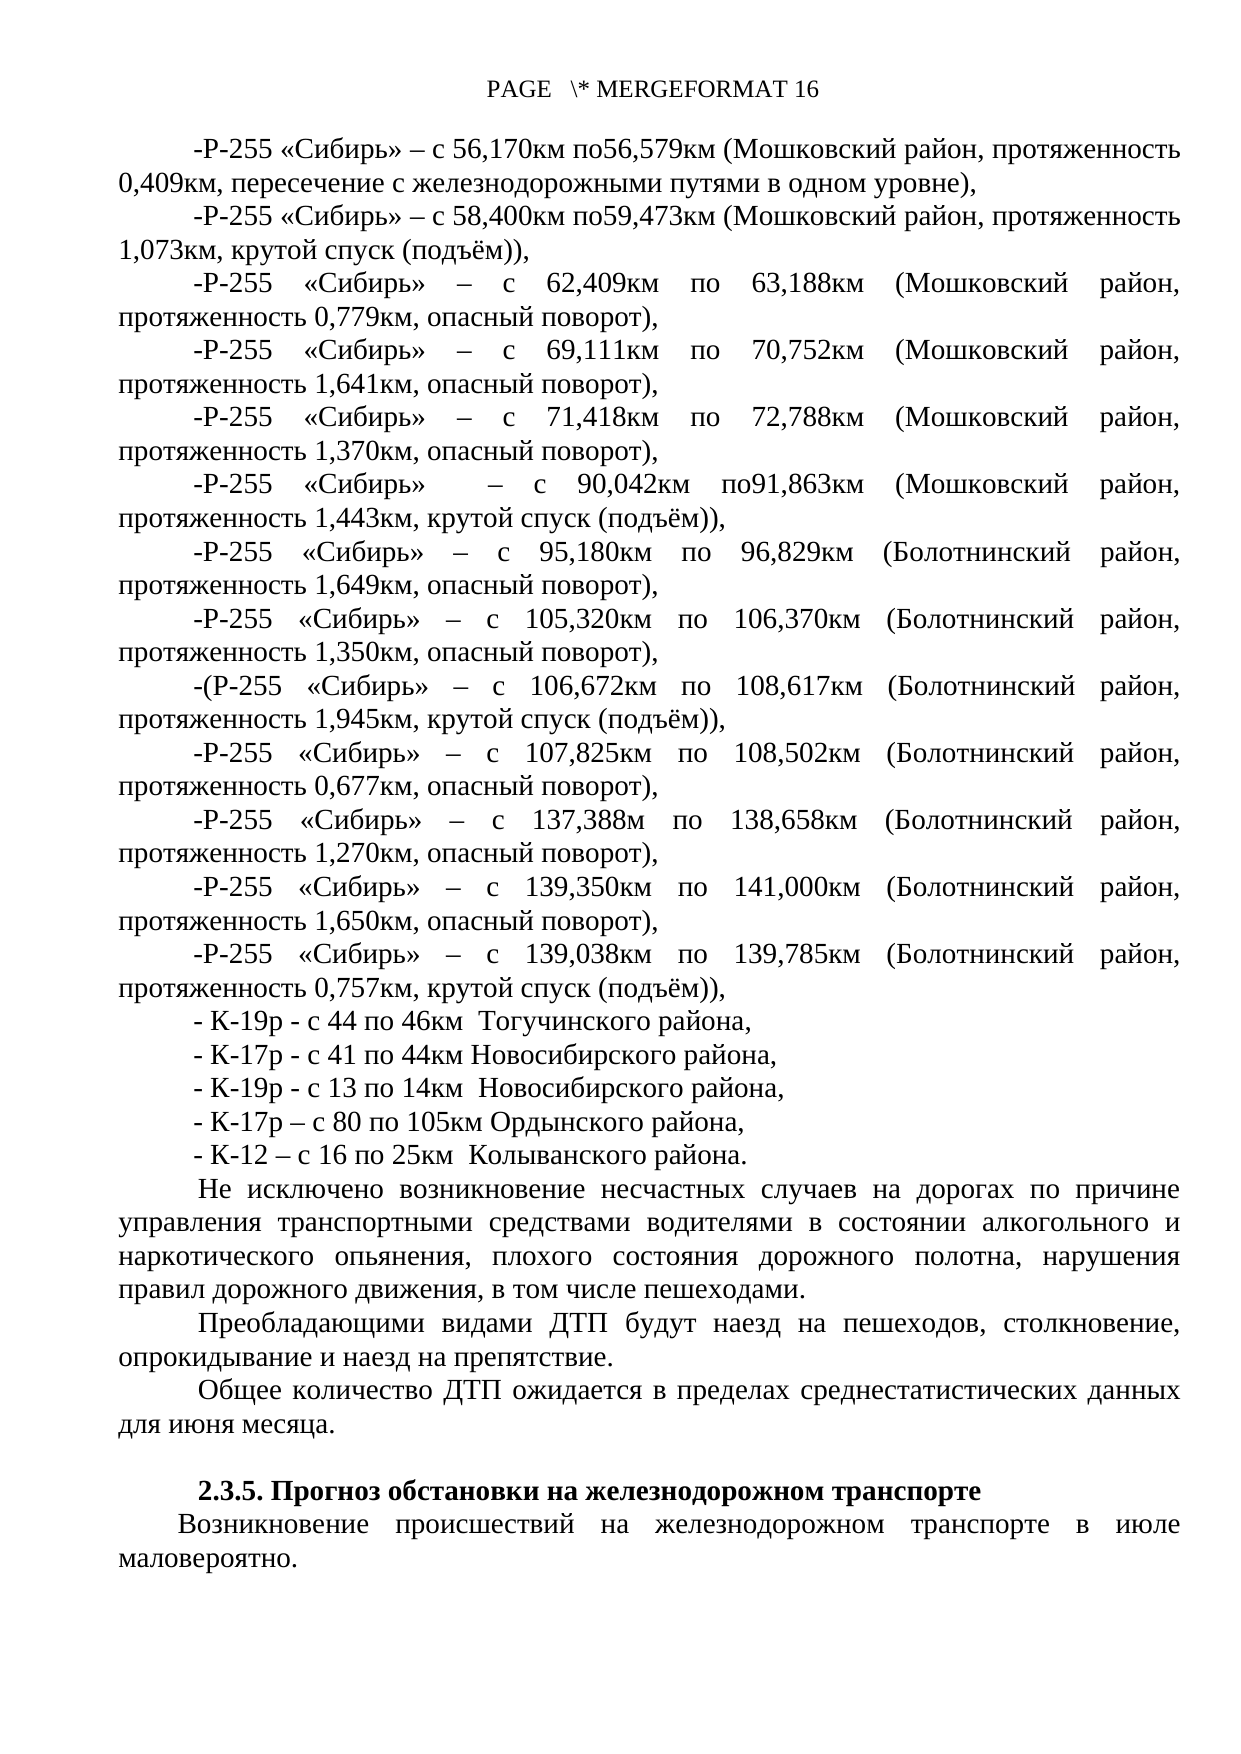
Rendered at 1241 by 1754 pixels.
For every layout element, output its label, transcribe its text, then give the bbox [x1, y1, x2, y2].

text Общее количество ДТП ожидается в пределах среднестатистических данных для июня месяца. [118, 1372, 1181, 1439]
text -Р-255 «Сибирь» – с 137,388м по 138,658км (Болотнинский район, протяженность 1,270км, опасный поворот), [118, 802, 1181, 869]
text -Р-255 «Сибирь» – с 139,350км по 141,000км (Болотнинский район, протяженность 1,650км, опасный поворот), [118, 869, 1181, 936]
text -Р-255 «Сибирь» – с 107,825км по 108,502км (Болотнинский район, протяженность 0,677км, опасный поворот), [118, 735, 1181, 802]
text - К-19р - с 44 по 46км Тогучинского района, [118, 1003, 1181, 1037]
text -Р-255 «Сибирь» – с 69,111км по 70,752км (Мошковский район, протяженность 1,641км, опасный поворот), [118, 332, 1181, 399]
text -Р-255 «Сибирь» – с 58,400км по59,473км (Мошковский район, протяженность 1,073км, крутой спуск (подъём)), [118, 198, 1181, 265]
text 2.3.5. Прогноз обстановки на железнодорожном транспорте [118, 1473, 1181, 1506]
text Не исключено возникновение несчастных случаев на дорогах по причине управления транспортными средствами водителями в состоянии алкогольного и наркотического опьянения, плохого состояния дорожного полотна, нарушения правил дорожного движения, в том числе пешеходами. [118, 1171, 1181, 1305]
text Возникновение происшествий на железнодорожном транспорте в июле маловероятно. [118, 1506, 1181, 1573]
text -(Р-255 «Сибирь» – с 106,672км по 108,617км (Болотнинский район, протяженность 1,945км, крутой спуск (подъём)), [118, 668, 1181, 735]
text -Р-255 «Сибирь» – с 95,180км по 96,829км (Болотнинский район, протяженность 1,649км, опасный поворот), [118, 534, 1181, 601]
text - К-19р - с 13 по 14км Новосибирского района, [118, 1070, 1181, 1104]
text - К-17р – с 80 по 105км Ордынского района, [118, 1104, 1181, 1137]
text -Р-255 «Сибирь» – с 90,042км по91,863км (Мошковский район, протяженность 1,443км, крутой спуск (подъём)), [118, 467, 1181, 534]
text -Р-255 «Сибирь» – с 139,038км по 139,785км (Болотнинский район, протяженность 0,757км, крутой спуск (подъём)), [118, 936, 1181, 1003]
text - К-12 – с 16 по 25км Колыванского района. [118, 1137, 1181, 1171]
text - К-17р - с 41 по 44км Новосибирского района, [118, 1037, 1181, 1070]
text Преобладающими видами ДТП будут наезд на пешеходов, столкновение, опрокидывание и наезд на препятствие. [118, 1305, 1181, 1372]
text -Р-255 «Сибирь» – с 56,170км по56,579км (Мошковский район, протяженность 0,409км, пересечение с железнодорожными путями в одном уровне), [118, 131, 1181, 198]
text -Р-255 «Сибирь» – с 71,418км по 72,788км (Мошковский район, протяженность 1,370км, опасный поворот), [118, 399, 1181, 467]
text -Р-255 «Сибирь» – с 62,409км по 63,188км (Мошковский район, протяженность 0,779км, опасный поворот), [118, 265, 1181, 332]
text -Р-255 «Сибирь» – с 105,320км по 106,370км (Болотнинский район, протяженность 1,350км, опасный поворот), [118, 601, 1181, 668]
